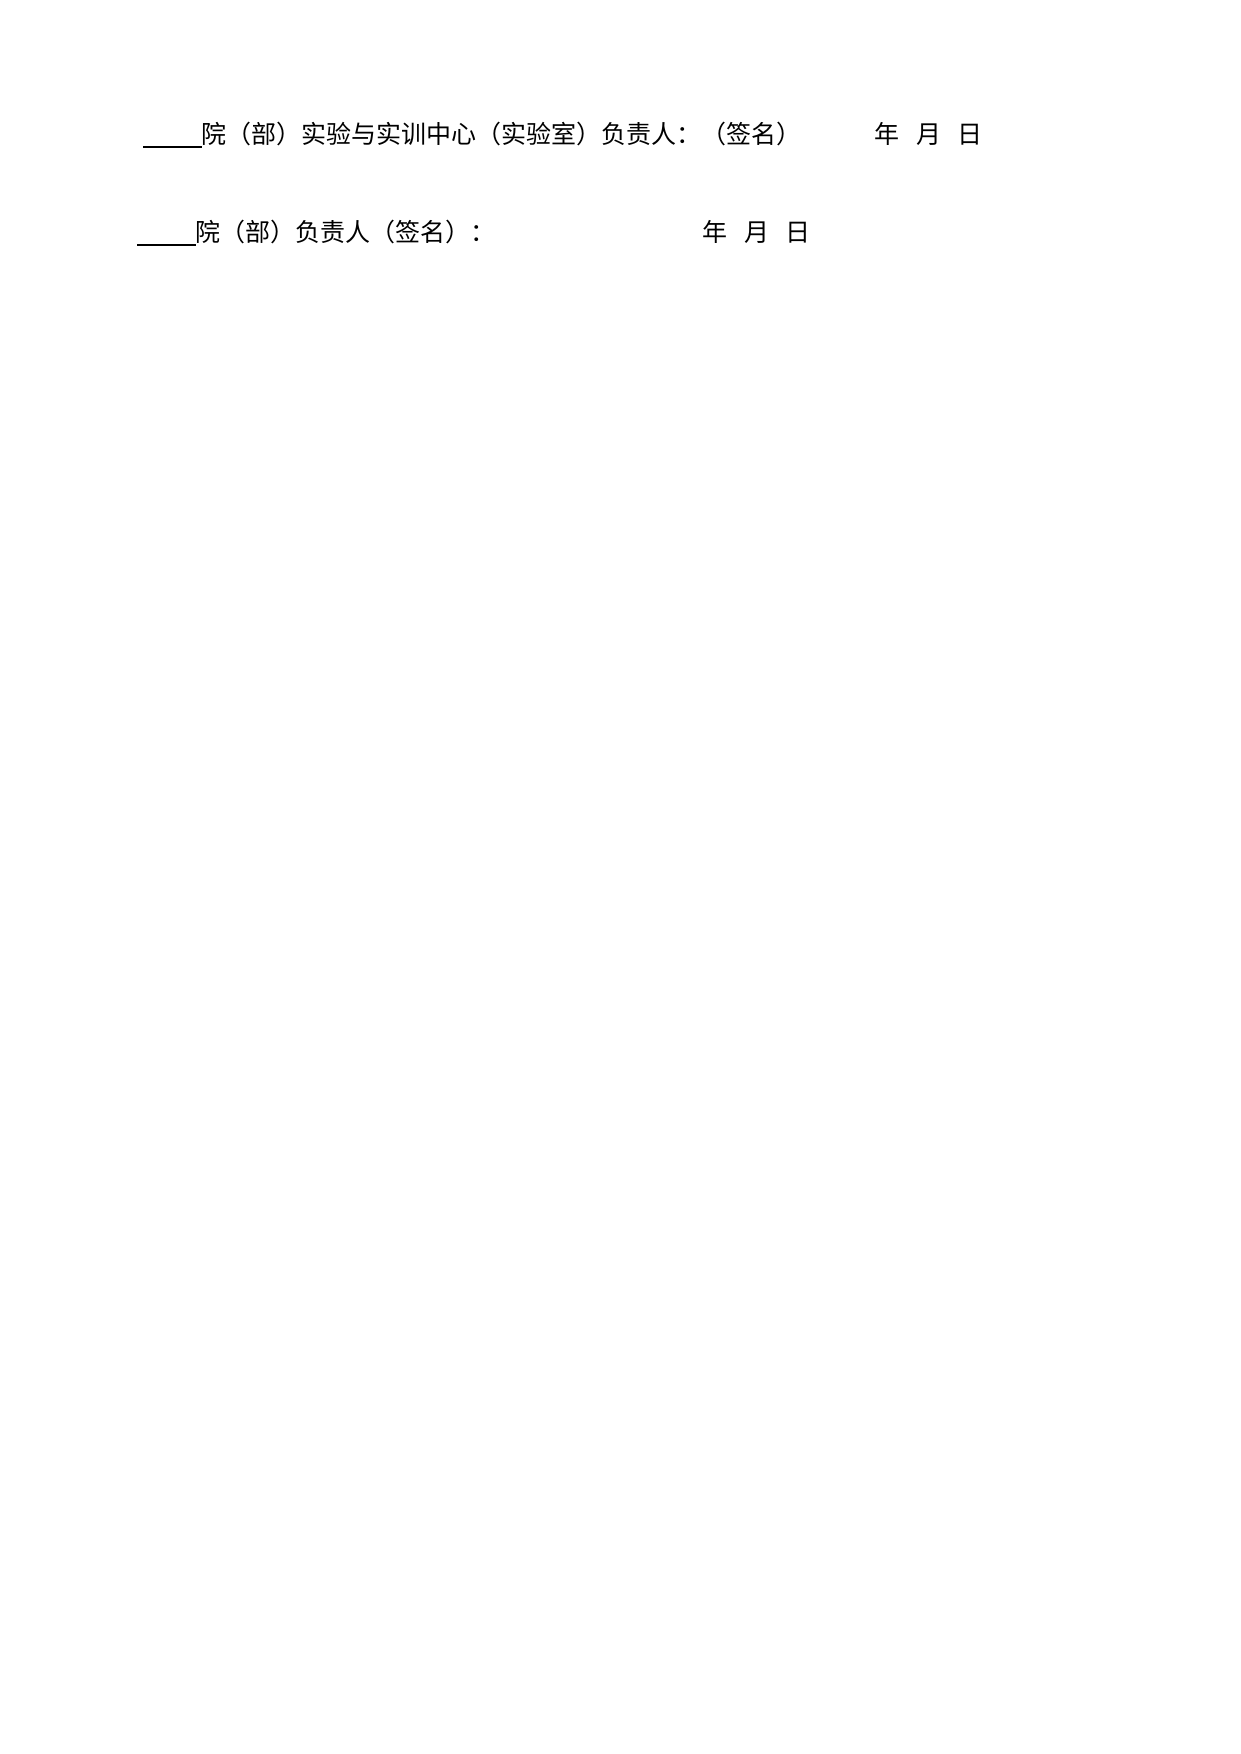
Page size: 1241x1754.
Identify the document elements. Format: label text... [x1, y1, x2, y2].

text 院（部）实验与实训中心（实验室）负责人：（签名） 年 月 日 [118, 115, 1122, 151]
text 院（部）负责人（签名）： 年 月 日 [118, 213, 1122, 249]
